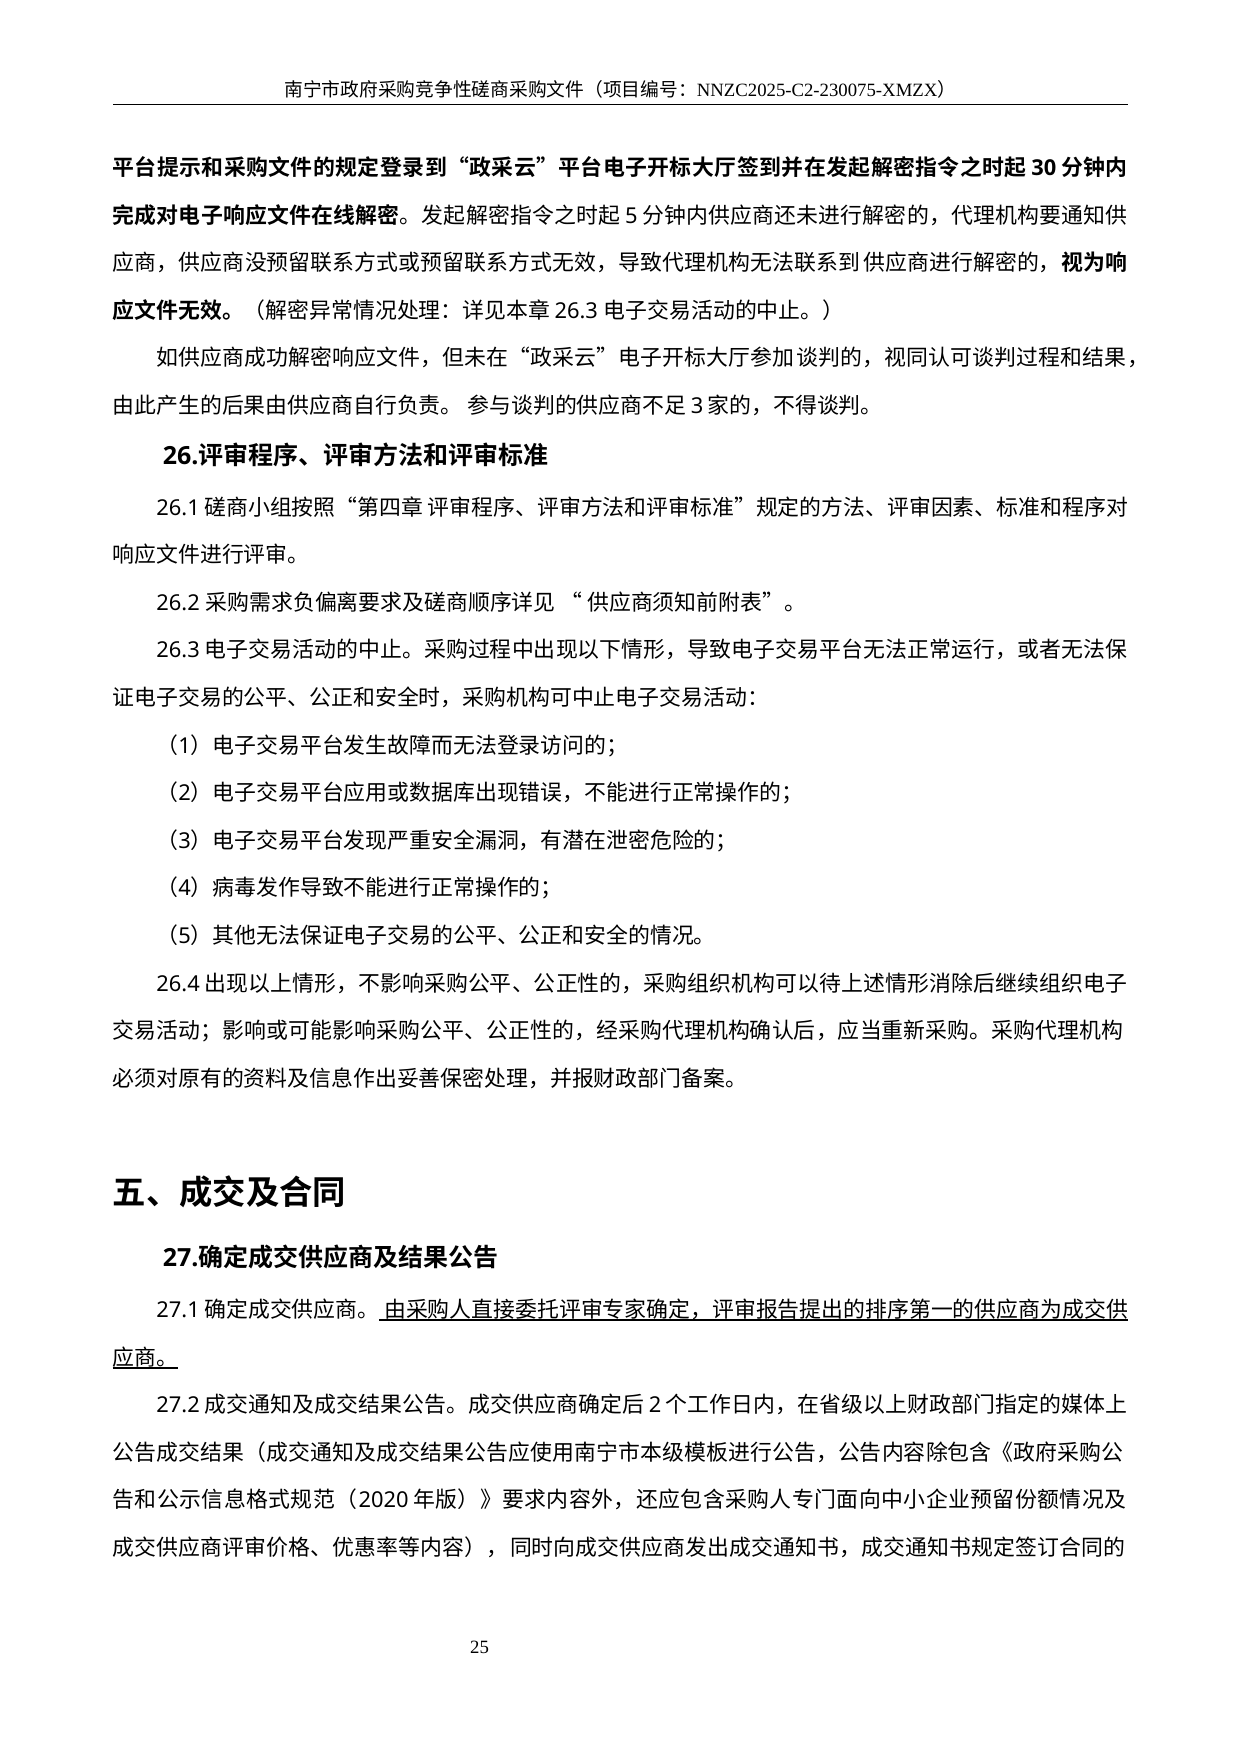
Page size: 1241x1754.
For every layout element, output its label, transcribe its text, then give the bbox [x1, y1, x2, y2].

text 26.4出现以上情形，不影响采购公平、公正性的，采购组织机构可以待上述情形消除后继续组织电子交易活动；影响或可能影响采购公平、公正性的，经采购代理机构确认后，应当重新采购。采购代理机构必须对原有的资料及信息作出妥善保密处理，并报财政部门备案。 [112, 966, 1128, 1092]
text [112, 1387, 1128, 1562]
text 26.3电子交易活动的中止。采购过程中出现以下情形，导致电子交易平台无法正常运行，或者无法保证电子交易的公平、公正和安全时，采购机构可中止电子交易活动： [112, 632, 1128, 712]
text 26.评审程序、评审方法和评审标准 [112, 435, 1128, 472]
text （4）病毒发作导致不能进行正常操作的； [112, 870, 1128, 902]
text 26.2 采购需求负偏离要求及磋商顺序详见 “ 供应商须知前附表”。 [112, 585, 1128, 617]
text 26.1磋商小组按照“第四章 评审程序、评审方法和评审标准”规定的方法、评审因素、标准和程序对响应文件进行评审。 [112, 490, 1128, 569]
text （5）其他无法保证电子交易的公平、公正和安全的情况。 [112, 918, 1128, 950]
text 如供应商成功解密响应文件，但未在“政采云”电子开标大厅参加谈判的，视同认可谈判过程和结果，由此产生的后果由供应商自行负责。 参与谈判的供应商不足3家的，不得谈判。 [112, 340, 1128, 419]
text （3）电子交易平台发现严重安全漏洞，有潜在泄密危险的； [112, 823, 1128, 854]
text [112, 150, 1128, 324]
subtitle 五、成交及合同 [112, 1165, 1128, 1214]
text 27.1确定成交供应商。 由采购人直接委托评审专家确定，评审报告提出的排序第一的供应商为成交供应商。 [112, 1292, 1128, 1371]
text （1）电子交易平台发生故障而无法登录访问的； [112, 728, 1128, 759]
text （2）电子交易平台应用或数据库出现错误，不能进行正常操作的； [112, 775, 1128, 807]
text 27.确定成交供应商及结果公告 [112, 1238, 1128, 1274]
